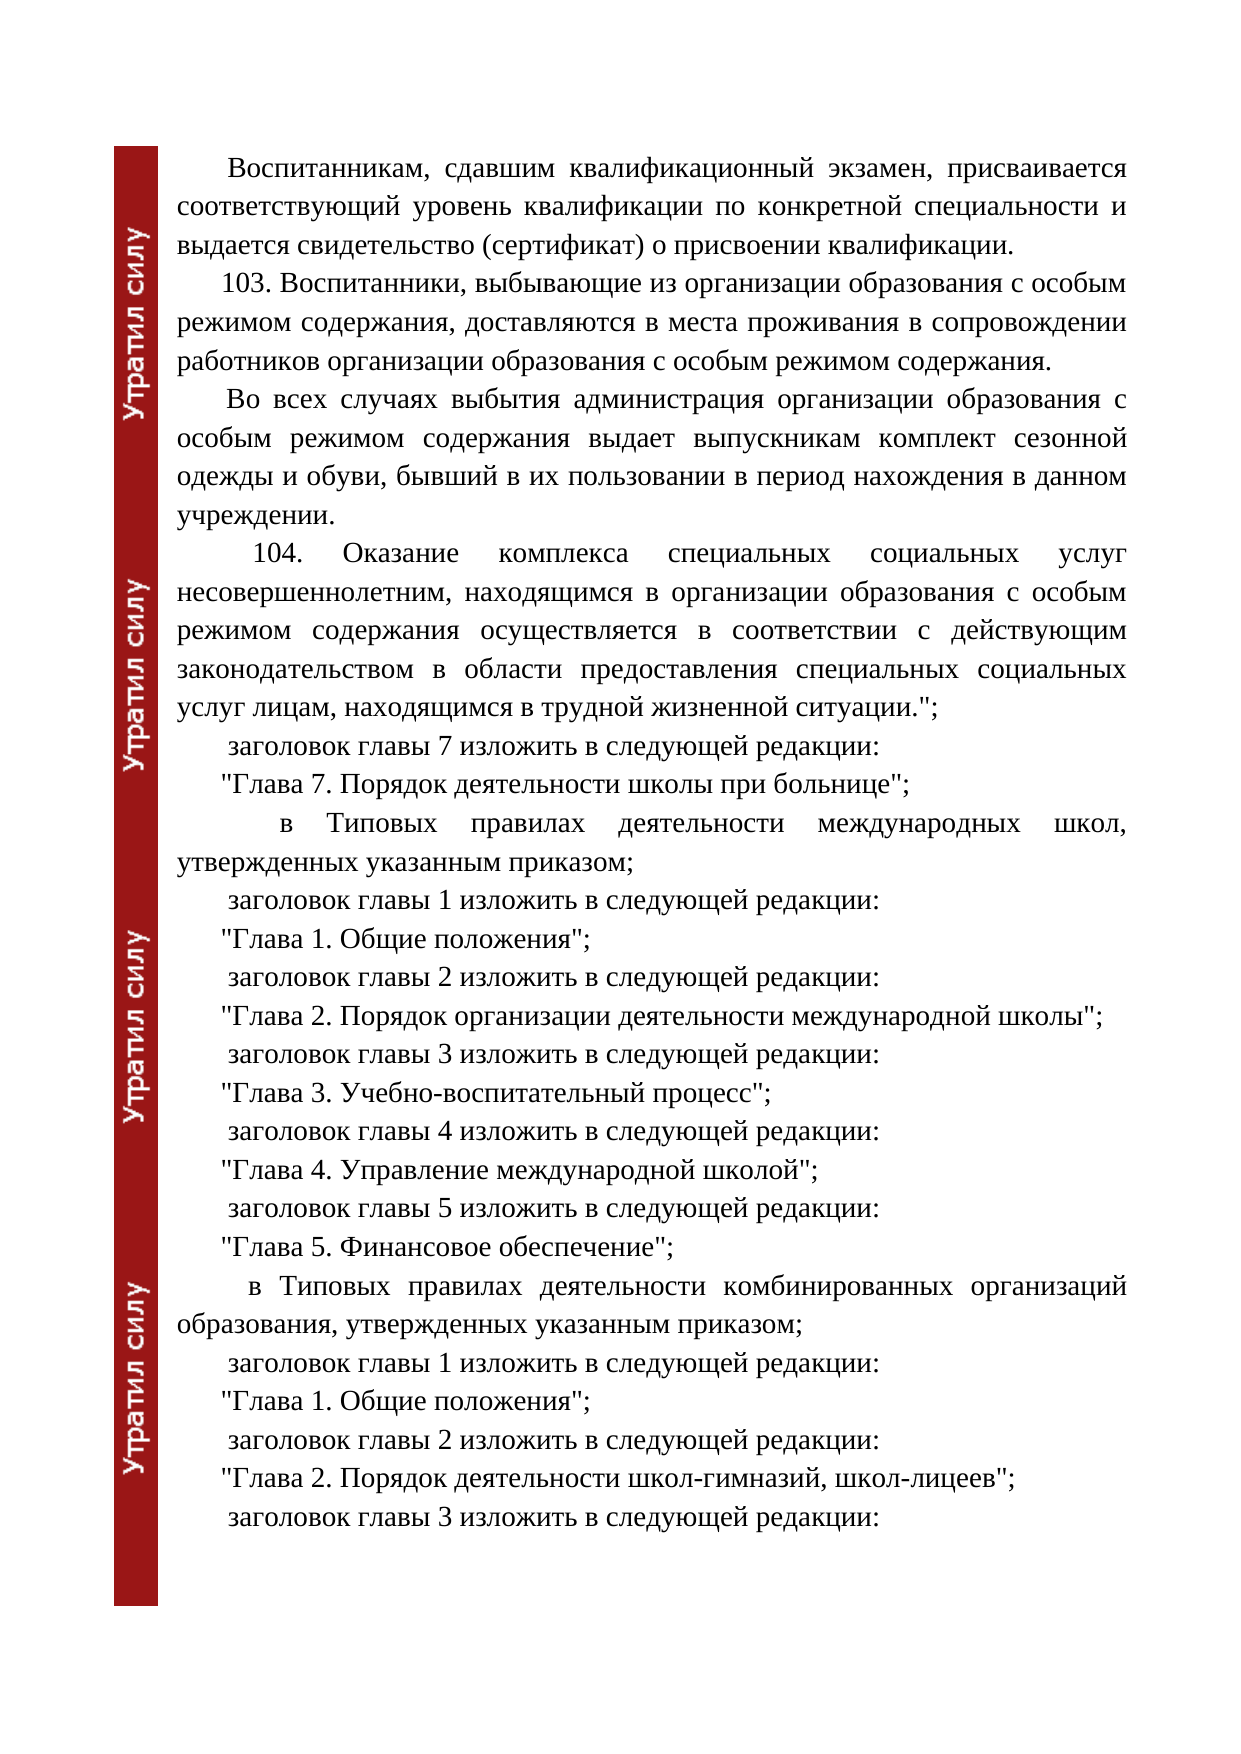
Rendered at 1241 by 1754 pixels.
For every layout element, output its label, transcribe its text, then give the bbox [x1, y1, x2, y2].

text 103. Воспитанники, выбывающие из организации образования с особым режимом содержания, доставляются в места проживания в сопровождении работников организации образования с особым режимом содержания. [112, 266, 1128, 376]
text заголовок главы 2 изложить в следующей редакции: [112, 959, 1128, 993]
picture [114, 530, 158, 535]
text в Типовых правилах деятельности комбинированных организаций образования, утвержденных указанным приказом; [112, 1268, 1128, 1340]
picture [114, 877, 158, 882]
text заголовок главы 1 изложить в следующей редакции: [112, 1345, 1128, 1378]
text заголовок главы 3 изложить в следующей редакции: [112, 1499, 1128, 1532]
picture [114, 762, 158, 767]
picture [114, 1224, 158, 1229]
text заголовок главы 2 изложить в следующей редакции: [112, 1422, 1128, 1455]
picture [114, 993, 158, 998]
picture [114, 376, 158, 381]
picture [114, 1378, 158, 1383]
picture [114, 1417, 158, 1422]
picture [114, 800, 158, 805]
text заголовок главы 7 изложить в следующей редакции: [112, 728, 1128, 762]
text Воспитанникам, сдавшим квалификационный экзамен, присваивается соответствующий уровень квалификации по конкретной специальности и выдается свидетельство (сертификат) о присвоении квалификации. [112, 150, 1128, 261]
text 104. Оказание комплекса специальных социальных услуг несовершеннолетним, находящимся в организации образования с особым режимом содержания осуществляется в соответствии с действующим законодательством в области предоставления специальных социальных услуг лицам, находящимся в трудной жизненной ситуации."; [112, 535, 1128, 723]
text "Глава 3. Учебно-воспитательный процесс"; [112, 1075, 1128, 1108]
picture [114, 1494, 158, 1499]
text "Глава 5. Финансовое обеспечение"; [112, 1229, 1128, 1263]
text в Типовых правилах деятельности международных школ, утвержденных указанным приказом; [112, 805, 1128, 877]
picture [114, 146, 158, 150]
text "Глава 2. Порядок организации деятельности международной школы"; [112, 998, 1128, 1031]
text "Глава 4. Управление международной школой"; [112, 1152, 1128, 1186]
picture [114, 1532, 158, 1606]
picture [114, 261, 158, 266]
text заголовок главы 3 изложить в следующей редакции: [112, 1036, 1128, 1070]
text заголовок главы 5 изложить в следующей редакции: [112, 1191, 1128, 1224]
picture [114, 1070, 158, 1075]
picture [114, 1340, 158, 1345]
text "Глава 7. Порядок деятельности школы при больнице"; [112, 767, 1128, 800]
picture [114, 1263, 158, 1268]
text "Глава 2. Порядок деятельности школ-гимназий, школ-лицеев"; [112, 1460, 1128, 1494]
text заголовок главы 4 изложить в следующей редакции: [112, 1113, 1128, 1147]
text заголовок главы 1 изложить в следующей редакции: [112, 882, 1128, 916]
picture [114, 1031, 158, 1036]
picture [114, 723, 158, 728]
picture [114, 954, 158, 959]
picture [114, 1455, 158, 1460]
picture [114, 1108, 158, 1113]
text Во всех случаях выбытия администрация организации образования с особым режимом содержания выдает выпускникам комплект сезонной одежды и обуви, бывший в их пользовании в период нахождения в данном учреждении. [112, 381, 1128, 530]
picture [114, 1186, 158, 1191]
text "Глава 1. Общие положения"; [112, 1383, 1128, 1417]
picture [114, 916, 158, 921]
picture [114, 1147, 158, 1152]
text "Глава 1. Общие положения"; [112, 921, 1128, 954]
